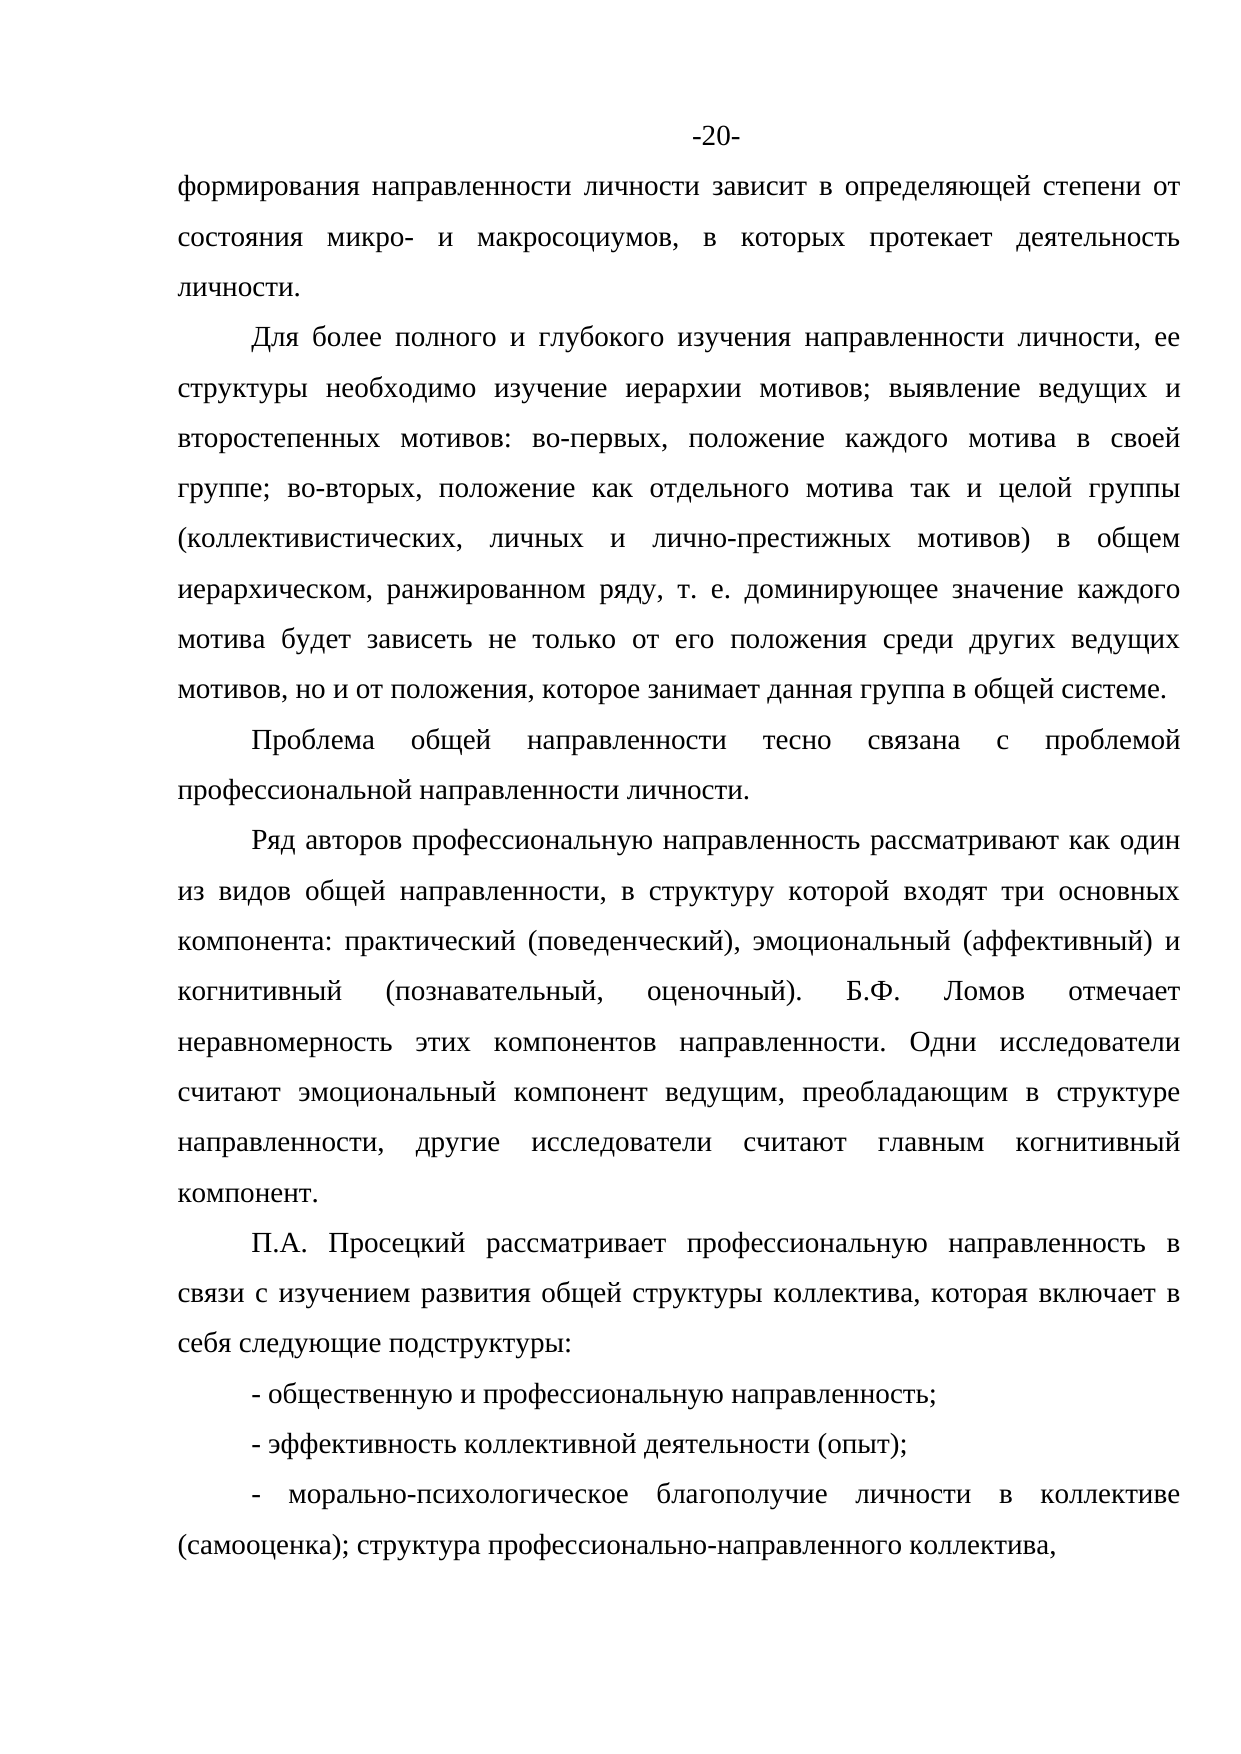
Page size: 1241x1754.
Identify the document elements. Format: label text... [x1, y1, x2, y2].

text - общественную и профессиональную направленность; [177, 1376, 1181, 1409]
text Для более полного и глубокого изучения направленности личности, ее структуры необходимо изучение иерархии мотивов; выявление ведущих и второстепенных мотивов: во-первых, положение каждого мотива в своей группе; во-вторых, положение как отдельного мотива так и целой группы (коллективистических, личных и лично-престижных мотивов) в общем иерархическом, ранжированном ряду, т. е. доминирующее значение каждого мотива будет зависеть не только от его положения среди других ведущих мотивов, но и от положения, которое занимает данная группа в общей системе. [177, 319, 1181, 705]
text - морально-психологическое благополучие личности в коллективе (самооценка); структура профессионально-направленного коллектива, [177, 1477, 1181, 1560]
text - эффективность коллективной деятельности (опыт); [177, 1426, 1181, 1460]
text Проблема общей направленности тесно связана с проблемой профессиональной направленности личности. [177, 722, 1181, 806]
text П.А. Просецкий рассматривает профессиональную направленность в связи с изучением развития общей структуры коллектива, которая включает в себя следующие подструктуры: [177, 1225, 1181, 1359]
text Ряд авторов профессиональную направленность рассматривают как один из видов общей направленности, в структуру которой входят три основных компонента: практический (поведенческий), эмоциональный (аффективный) и когнитивный (познавательный, оценочный). Б.Ф. Ломов отмечает неравномерность этих компонентов направленности. Одни исследователи считают эмоциональный компонент ведущим, преобладающим в структуре направленности, другие исследователи считают главным когнитивный компонент. [177, 822, 1181, 1208]
text формирования направленности личности зависит в определяющей степени от состояния микро- и макросоциумов, в которых протекает деятельность личности. [177, 168, 1181, 303]
text -20- [177, 118, 1181, 152]
